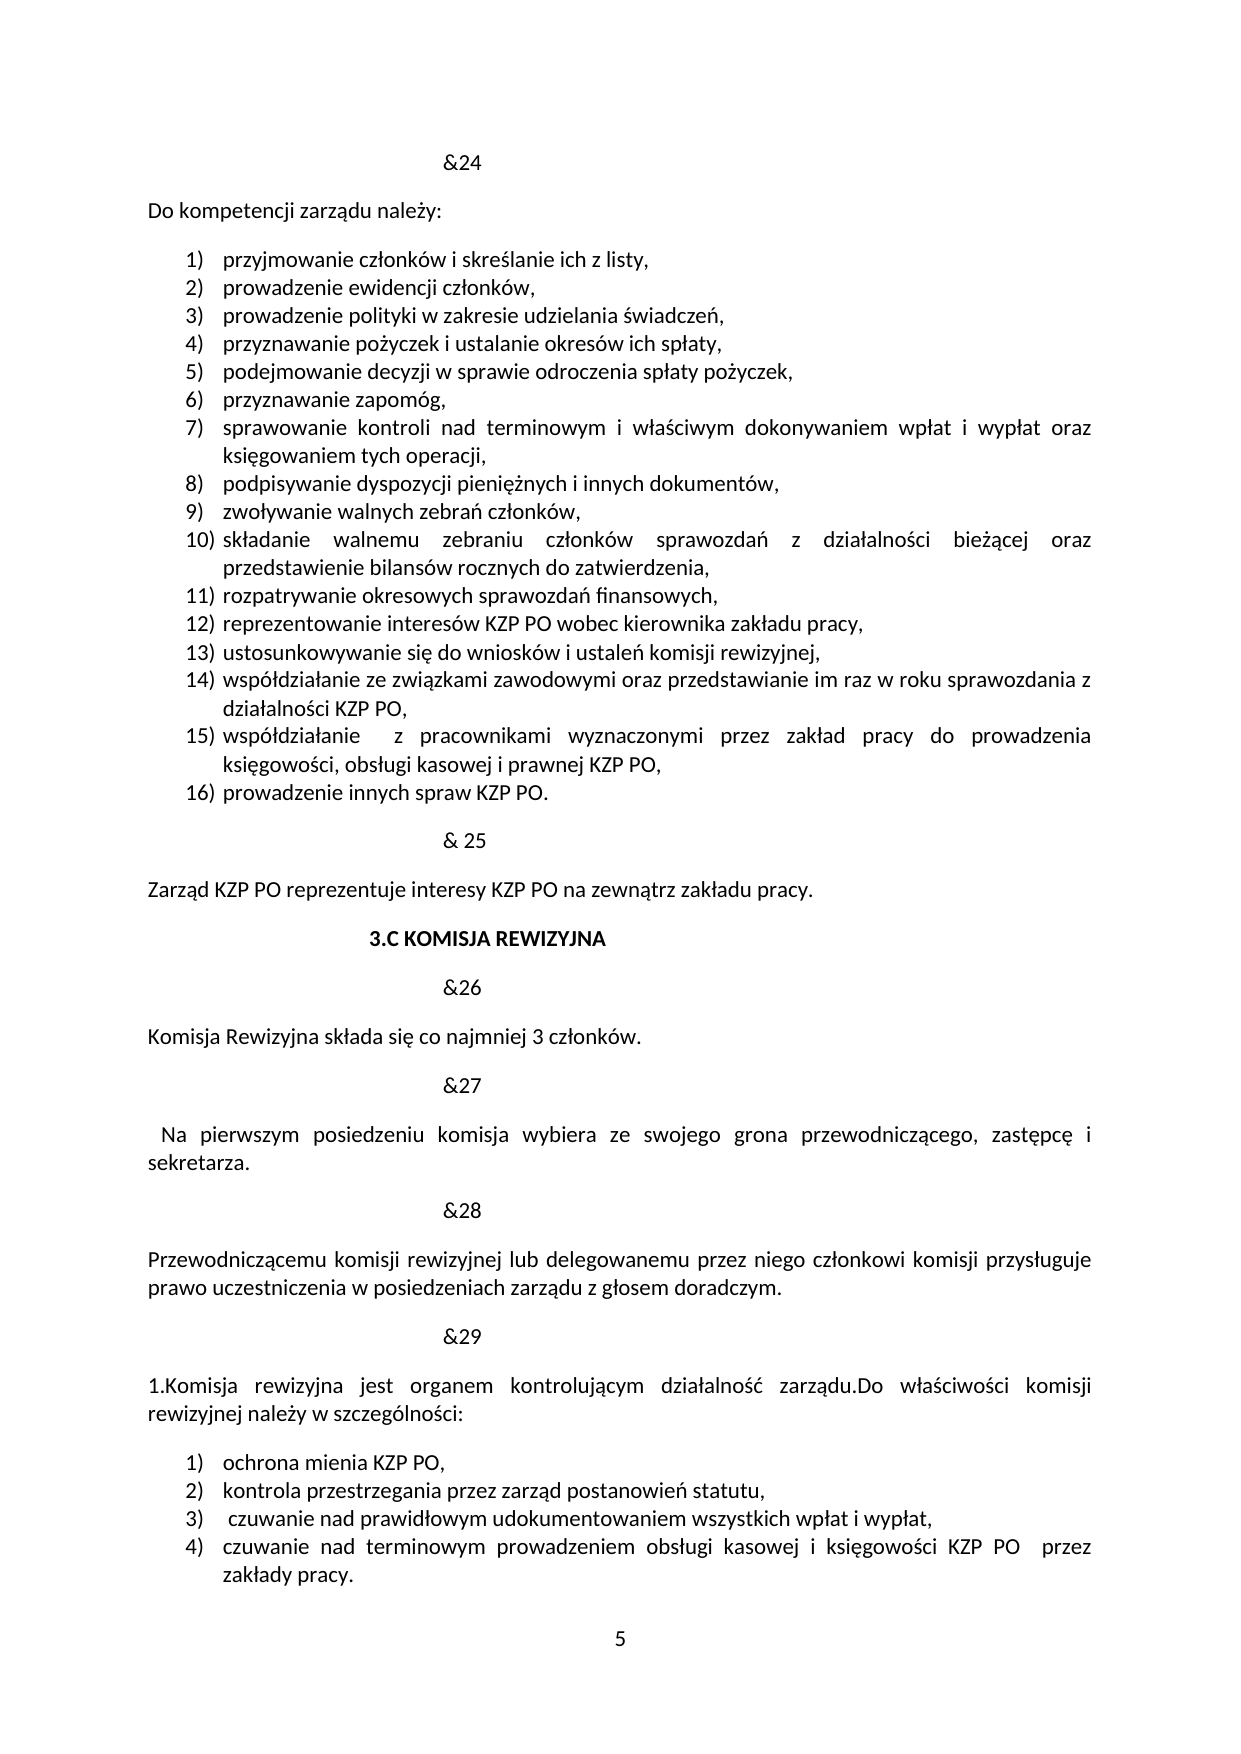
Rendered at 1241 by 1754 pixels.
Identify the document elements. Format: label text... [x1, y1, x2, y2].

list przyznawanie pożyczek i ustalanie okresów ich spłaty, [185, 329, 1093, 357]
list zwoływanie walnych zebrań członków, [185, 497, 1093, 526]
list podpisywanie dyspozycji pieniężnych i innych dokumentów, [185, 469, 1093, 497]
list podejmowanie decyzji w sprawie odroczenia spłaty pożyczek, [185, 357, 1093, 385]
text Przewodniczącemu komisji rewizyjnej lub delegowanemu przez niego członkowi komisji przysługuje prawo uczestniczenia w posiedzeniach zarządu z głosem doradczym. [148, 1245, 1093, 1301]
text &24 [369, 148, 1093, 176]
text Zarząd KZP PO reprezentuje interesy KZP PO na zewnątrz zakładu pracy. [148, 875, 1093, 903]
list przyjmowanie członków i skreślanie ich z listy, [185, 245, 1093, 273]
text Do kompetencji zarządu należy: [148, 196, 1093, 224]
list rozpatrywanie okresowych sprawozdań finansowych, [185, 582, 1093, 609]
text &28 [148, 1197, 1093, 1224]
list ustosunkowywanie się do wniosków i ustaleń komisji rewizyjnej, [185, 638, 1093, 666]
text Na pierwszym posiedzeniu komisja wybiera ze swojego grona przewodniczącego, zastępcę i sekretarza. [148, 1120, 1093, 1176]
text 1.Komisja rewizyjna jest organem kontrolującym działalność zarządu.Do właściwości komisji rewizyjnej należy w szczególności: [148, 1371, 1093, 1427]
text &29 [369, 1322, 1093, 1350]
text &26 [148, 973, 1093, 1001]
list ochrona mienia KZP PO, [185, 1448, 1093, 1476]
text &27 [148, 1071, 1093, 1099]
list kontrola przestrzegania przez zarząd postanowień statutu, [185, 1476, 1093, 1504]
list prowadzenie ewidencji członków, [185, 273, 1093, 301]
list czuwanie nad prawidłowym udokumentowaniem wszystkich wpłat i wypłat, [185, 1504, 1093, 1532]
list reprezentowanie interesów KZP PO wobec kierownika zakładu pracy, [185, 609, 1093, 638]
list czuwanie nad terminowym prowadzeniem obsługi kasowej i księgowości KZP PO przez zakłady pracy. [185, 1532, 1093, 1588]
list składanie walnemu zebraniu członków sprawozdań z działalności bieżącej oraz przedstawienie bilansów rocznych do zatwierdzenia, [185, 526, 1093, 582]
list prowadzenie innych spraw KZP PO. [185, 778, 1093, 806]
list prowadzenie polityki w zakresie udzielania świadczeń, [185, 301, 1093, 329]
list współdziałanie ze związkami zawodowymi oraz przedstawianie im raz w roku sprawozdania z działalności KZP PO, [185, 666, 1093, 722]
text & 25 [443, 827, 1093, 854]
list współdziałanie z pracownikami wyznaczonymi przez zakład pracy do prowadzenia księgowości, obsługi kasowej i prawnej KZP PO, [185, 722, 1093, 778]
text 3.C KOMISJA REWIZYJNA [148, 924, 1093, 952]
text Komisja Rewizyjna składa się co najmniej 3 członków. [148, 1022, 1093, 1050]
list przyznawanie zapomóg, [185, 385, 1093, 413]
list sprawowanie kontroli nad terminowym i właściwym dokonywaniem wpłat i wypłat oraz księgowaniem tych operacji, [185, 413, 1093, 469]
